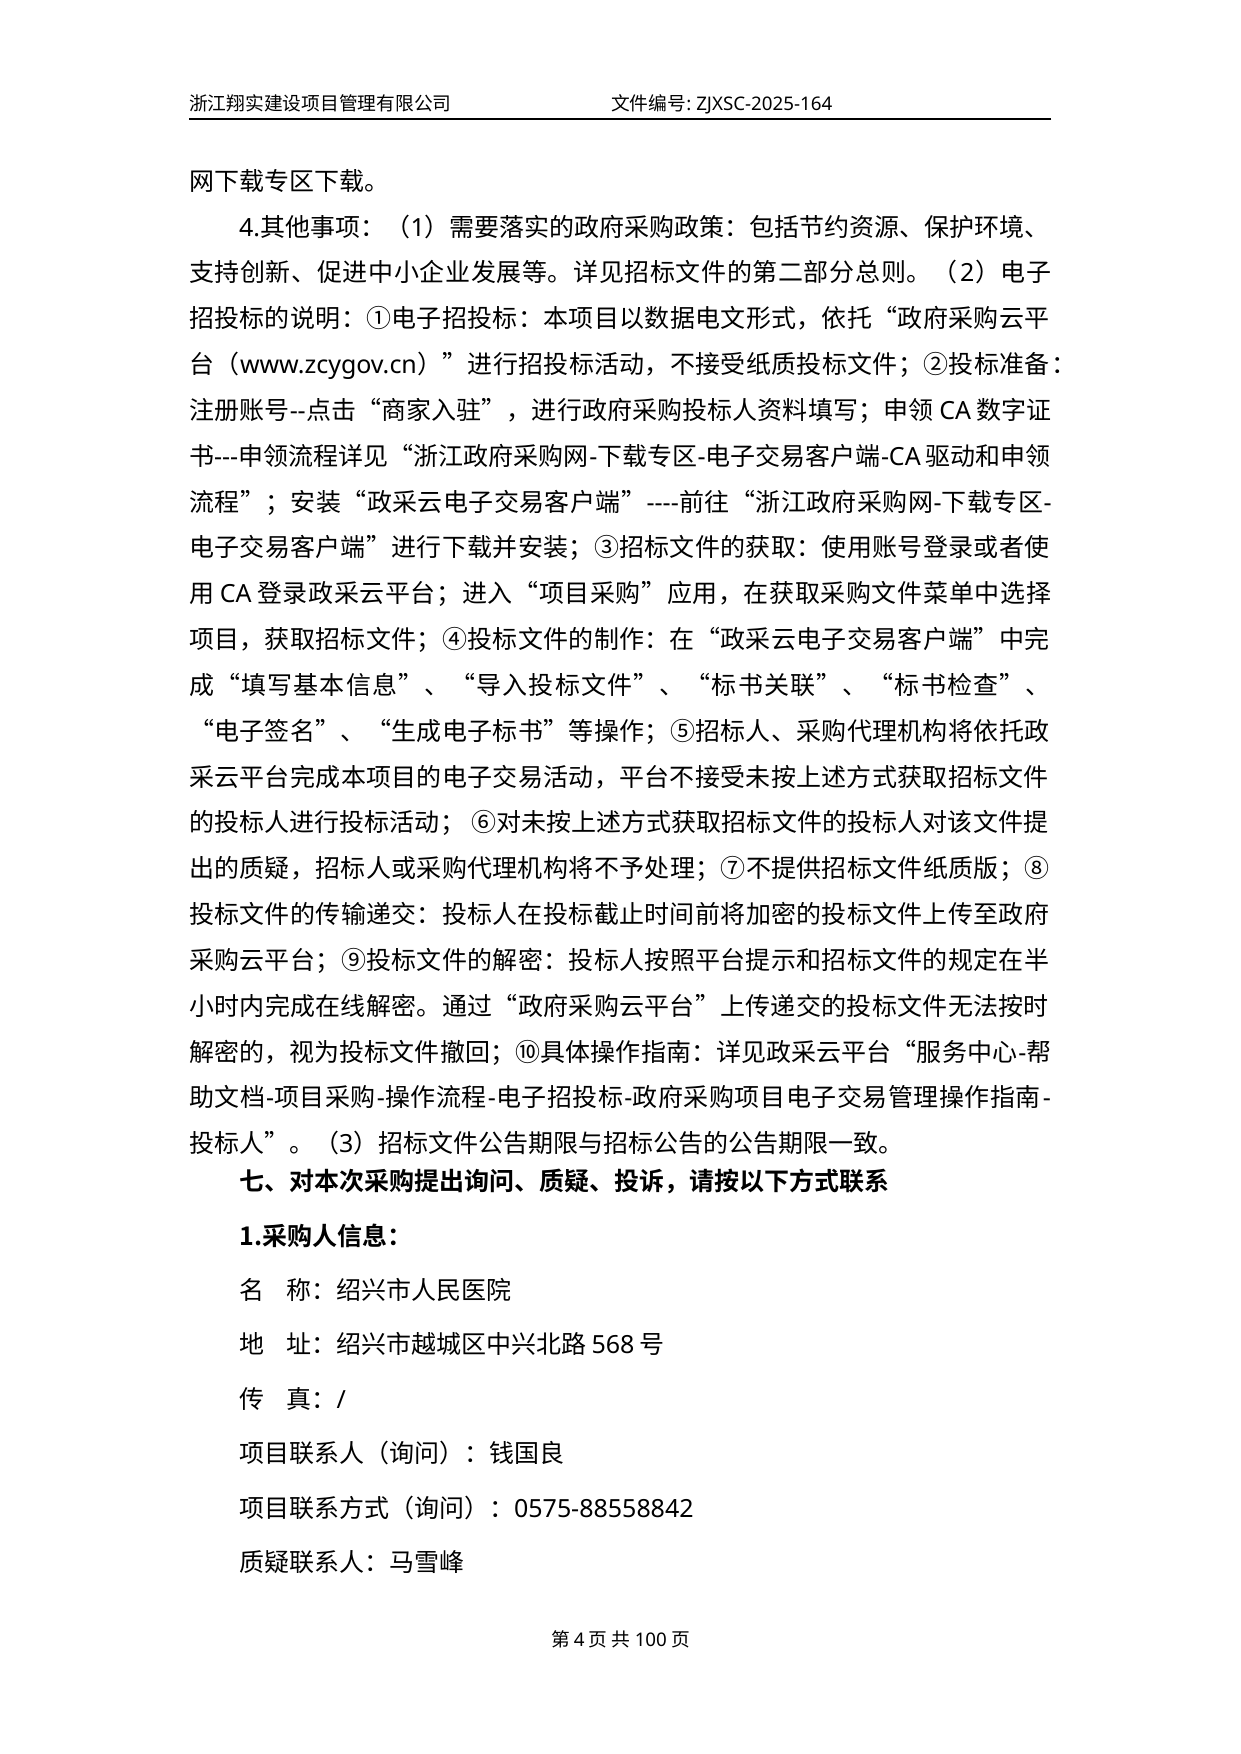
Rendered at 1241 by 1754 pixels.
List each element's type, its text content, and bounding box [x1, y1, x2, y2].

subtitle 1.采购人信息： [189, 1216, 1051, 1252]
text 项目联系人（询问）：钱国良 [189, 1434, 1051, 1470]
text 名 称：绍兴市人民医院 [189, 1271, 1051, 1307]
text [189, 153, 1051, 199]
text 4.其他事项：（1）需要落实的政府采购政策：包括节约资源、保护环境、支持创新、促进中小企业发展等。详见招标文件的第二部分总则。（2）电子招投标的说明：①电子招投标：本项目以数据电文形式，依托“政府采购云平台（www.zcygov.cn）”进行招投标活动，不接受纸质投标文件；②投标准备：注册账号--点击“商家入驻”，进行政府采购投标人资料填写；申领CA数字证书---申领流程详见“浙江政府采购网-下载专区-电子交易客户端-CA驱动和申领流程”；安装“政采云电子交易客户端”----前往“浙江政府采购网-下载专区-电子交易客户端”进行下载并安装；③招标文件的获取：使用账号登录或者使用CA登录政采云平台；进入“项目采购”应用，在获取采购文件菜单中选择项目，获取招标文件；④投标文件的制作：在“政采云电子交易客户端”中完成“填写基本信息”、“导入投标文件”、“标书关联”、“标书检查”、“电子签名”、“生成电子标书”等操作；⑤招标人、采购代理机构将依托政采云平台完成本项目的电子交易活动，平台不接受未按上述方式获取招标文件的投标人进行投标活动； ⑥对未按上述方式获取招标文件的投标人对该文件提出的质疑，招标人或采购代理机构将不予处理；⑦不提供招标文件纸质版；⑧投标文件的传输递交：投标人在投标截止时间前将加密的投标文件上传至政府采购云平台；⑨投标文件的解密：投标人按照平台提示和招标文件的规定在半小时内完成在线解密。通过“政府采购云平台”上传递交的投标文件无法按时解密的，视为投标文件撤回；⑩具体操作指南：详见政采云平台“服务中心-帮助文档-项目采购-操作流程-电子招投标-政府采购项目电子交易管理操作指南-投标人”。（3）招标文件公告期限与招标公告的公告期限一致。 [189, 199, 1051, 1162]
text 地 址：绍兴市越城区中兴北路568号 [189, 1325, 1051, 1361]
text 传 真：/ [189, 1379, 1051, 1416]
text 质疑联系人：马雪峰 [189, 1542, 1051, 1579]
text 项目联系方式（询问）：0575-88558842 [189, 1488, 1051, 1524]
text 七、对本次采购提出询问、质疑、投诉，请按以下方式联系 [189, 1162, 1051, 1198]
